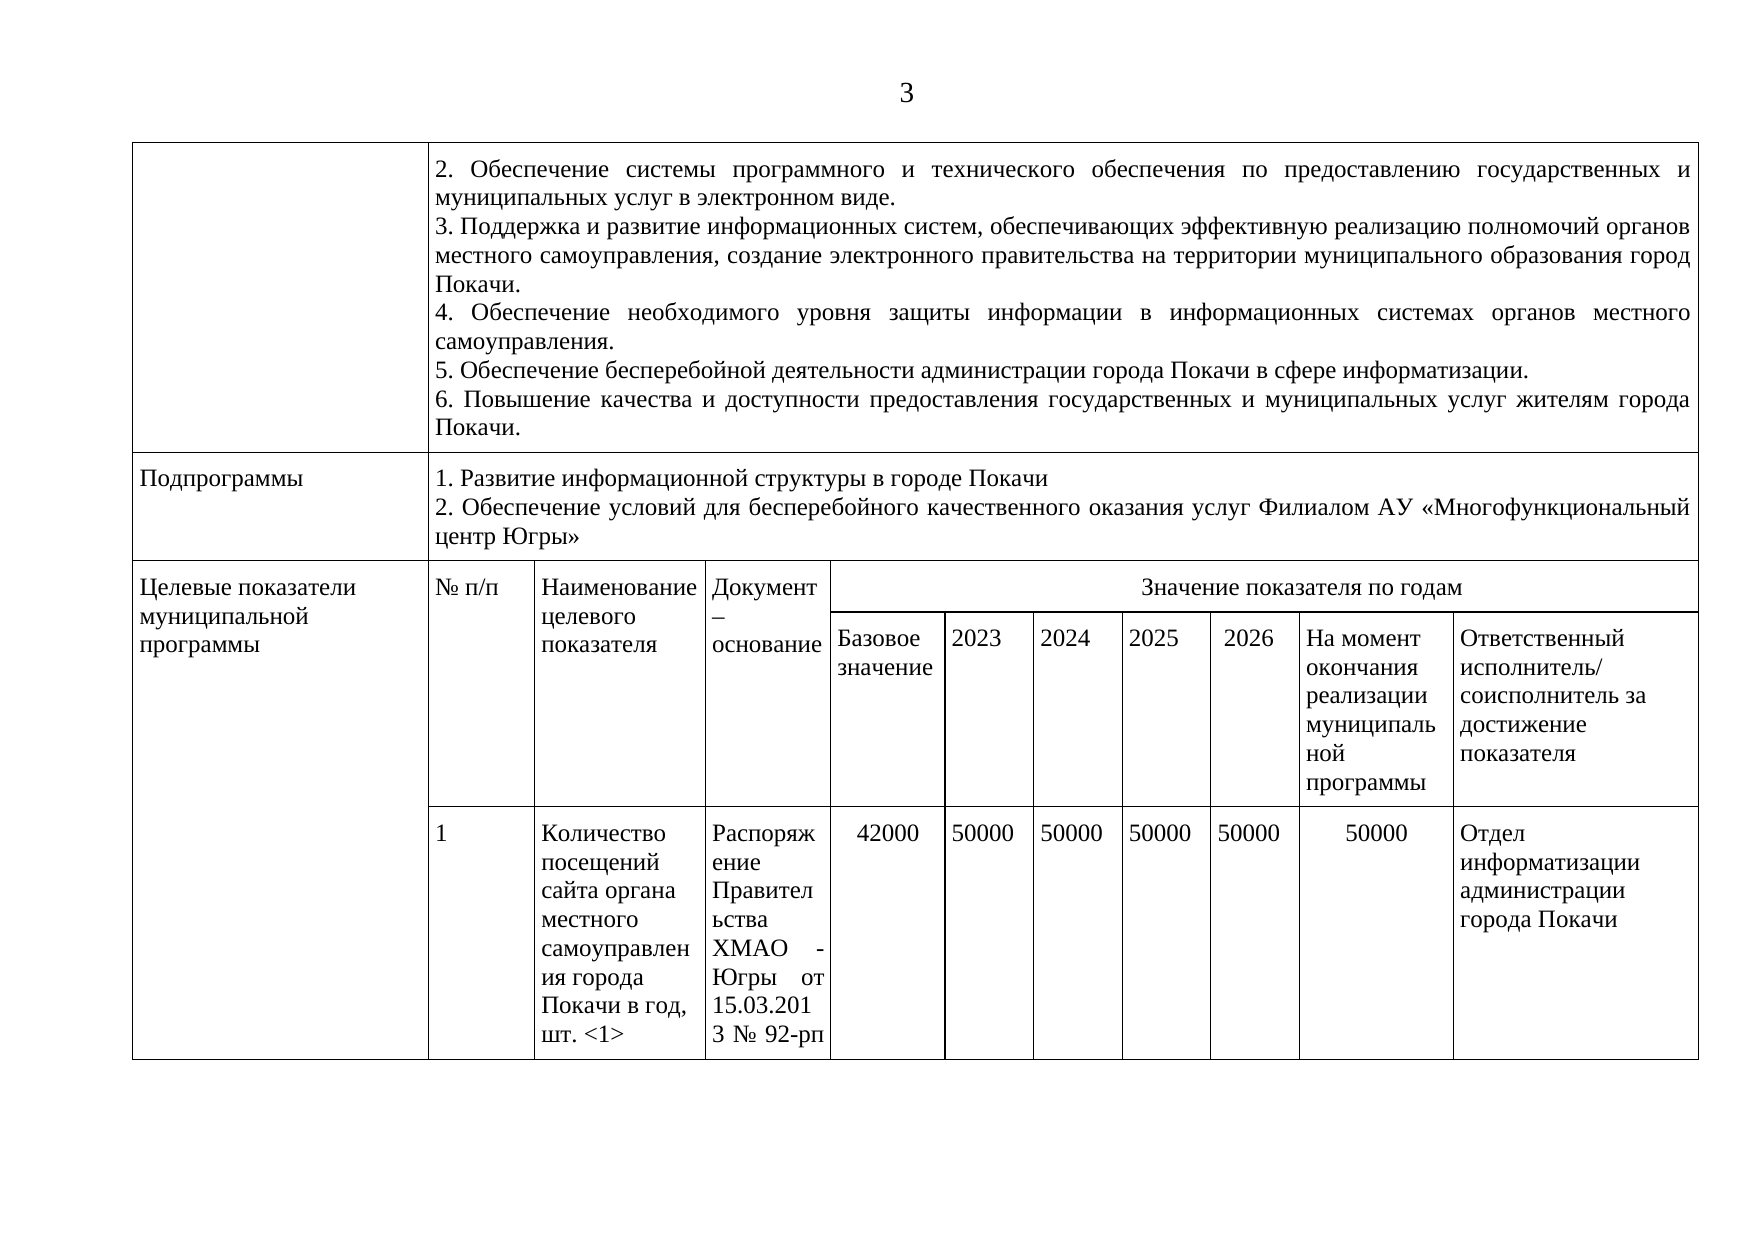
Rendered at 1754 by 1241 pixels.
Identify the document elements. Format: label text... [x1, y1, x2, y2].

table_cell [706, 807, 830, 1058]
table_cell Документ – основание [706, 561, 830, 806]
table_cell Базовое значение [831, 613, 944, 806]
table_cell 50000 [1300, 807, 1453, 1058]
table_cell Подпрограммы [133, 453, 428, 560]
table_cell 2025 [1123, 613, 1210, 806]
table_cell 42000 [831, 807, 944, 1058]
table_cell № п/п [429, 561, 534, 806]
table_cell 50000 [946, 807, 1033, 1058]
table_cell 1. Развитие информационной структуры в городе Покачи 2. Обеспечение условий для бесперебойного качественного оказания услуг Филиалом АУ «Многофункциональный центр Югры» [429, 453, 1698, 560]
table_cell 2024 [1034, 613, 1122, 806]
table_cell Количество посещений сайта органа местного самоуправления города Покачи в год, шт. <1> [535, 807, 705, 1058]
table_cell 50000 [1123, 807, 1210, 1058]
table_cell 50000 [1211, 807, 1299, 1058]
table_cell Наименование целевого показателя [535, 561, 705, 806]
table_cell 2026 [1211, 613, 1299, 806]
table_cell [1454, 807, 1698, 1058]
table_cell 50000 [1034, 807, 1122, 1058]
table_cell Целевые показатели муниципальной программы [133, 561, 428, 1058]
table_cell Значение показателя по годам [831, 561, 1698, 611]
table_cell Ответственный исполнитель/ соисполнитель за достижение показателя [1454, 613, 1698, 806]
table_cell 2023 [946, 613, 1033, 806]
table_cell На момент окончания реализации муниципальной программы [1300, 613, 1453, 806]
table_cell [133, 143, 428, 452]
table_cell 1 [429, 807, 534, 1058]
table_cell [429, 143, 1698, 452]
